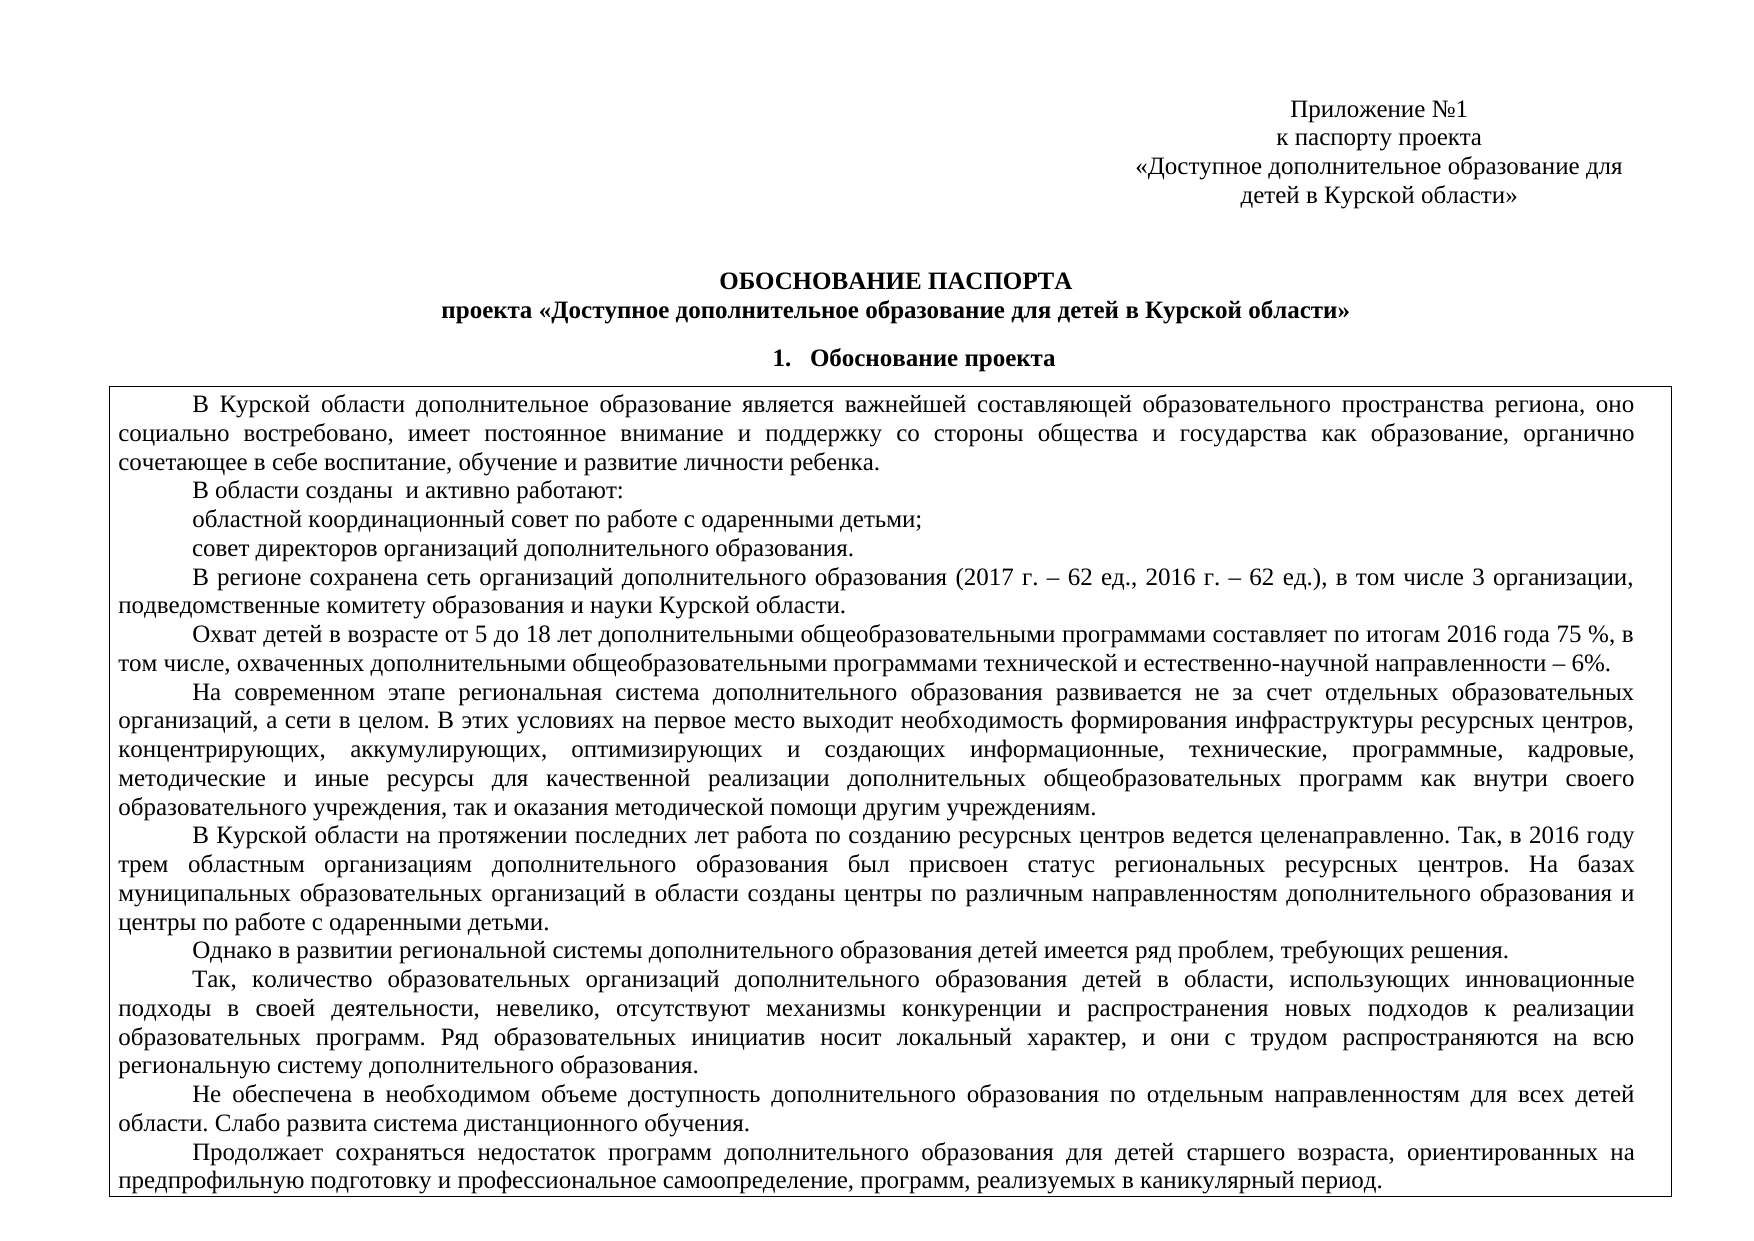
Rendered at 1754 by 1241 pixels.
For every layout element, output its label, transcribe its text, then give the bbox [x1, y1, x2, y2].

text В Курской области дополнительное образование является важнейшей составляющей образовательного пространства региона, оно социально востребовано, имеет постоянное внимание и поддержку со стороны общества и государства как образование, органично сочетающее в себе воспитание, обучение и развитие личности ребенка. [110, 387, 1671, 475]
text В области созданы и активно работают: [118, 475, 1636, 504]
list к паспорту проекта [1122, 122, 1636, 151]
text совет директоров организаций дополнительного образования. [118, 533, 1636, 562]
text Однако в развитии региональной системы дополнительного образования детей имеется ряд проблем, требующих решения. [118, 935, 1636, 964]
text На современном этапе региональная система дополнительного образования развивается не за счет отдельных образовательных организаций, а сети в целом. В этих условиях на первое место выходит необходимость формирования инфраструктуры ресурсных центров, концентрирующих, аккумулирующих, оптимизирующих и создающих информационные, технические, программные, кадровые, методические и иные ресурсы для качественной реализации дополнительных общеобразовательных программ как внутри своего образовательного учреждения, так и оказания методической помощи другим учреждениям. [118, 677, 1636, 820]
list проекта «Доступное дополнительное образование для детей в Курской области» [156, 295, 1636, 324]
text Охват детей в возрасте от 5 до 18 лет дополнительными общеобразовательными программами составляет по итогам 2016 года 75 %, в том числе, охваченных дополнительными общеобразовательными программами технической и естественно-научной направленности – 6%. [118, 619, 1636, 677]
list ОБОСНОВАНИЕ ПАСПОРТА [156, 266, 1636, 295]
text В регионе сохранена сеть организаций дополнительного образования (2017 г. – 62 ед., 2016 г. – 62 ед.), в том числе 3 организации, подведомственные комитету образования и науки Курской области. [118, 562, 1636, 619]
list Обоснование проекта [192, 343, 1636, 372]
text В Курской области на протяжении последних лет работа по созданию ресурсных центров ведется целенаправленно. Так, в 2016 году трем областным организациям дополнительного образования был присвоен статус региональных ресурсных центров. На базах муниципальных образовательных организаций в области созданы центры по различным направленностям дополнительного образования и центры по работе с одаренными детьми. [118, 820, 1636, 935]
list Приложение №1 [1122, 94, 1636, 122]
text Продолжает сохраняться недостаток программ дополнительного образования для детей старшего возраста, ориентированных на предпрофильную подготовку и профессиональное самоопределение, программ, реализуемых в каникулярный период. [110, 1133, 1671, 1196]
text областной координационный совет по работе с одаренными детьми; [118, 504, 1636, 533]
text Не обеспечена в необходимом объеме доступность дополнительного образования по отдельным направленностям для всех детей области. Слабо развита система дистанционного обучения. [118, 1079, 1636, 1133]
list «Доступное дополнительное образование для детей в Курской области» [1122, 151, 1636, 209]
text Так, количество образовательных организаций дополнительного образования детей в области, использующих инновационные подходы в своей деятельности, невелико, отсутствуют механизмы конкуренции и распространения новых подходов к реализации образовательных программ. Ряд образовательных инициатив носит локальный характер, и они с трудом распространяются на всю региональную систему дополнительного образования. [118, 964, 1636, 1079]
